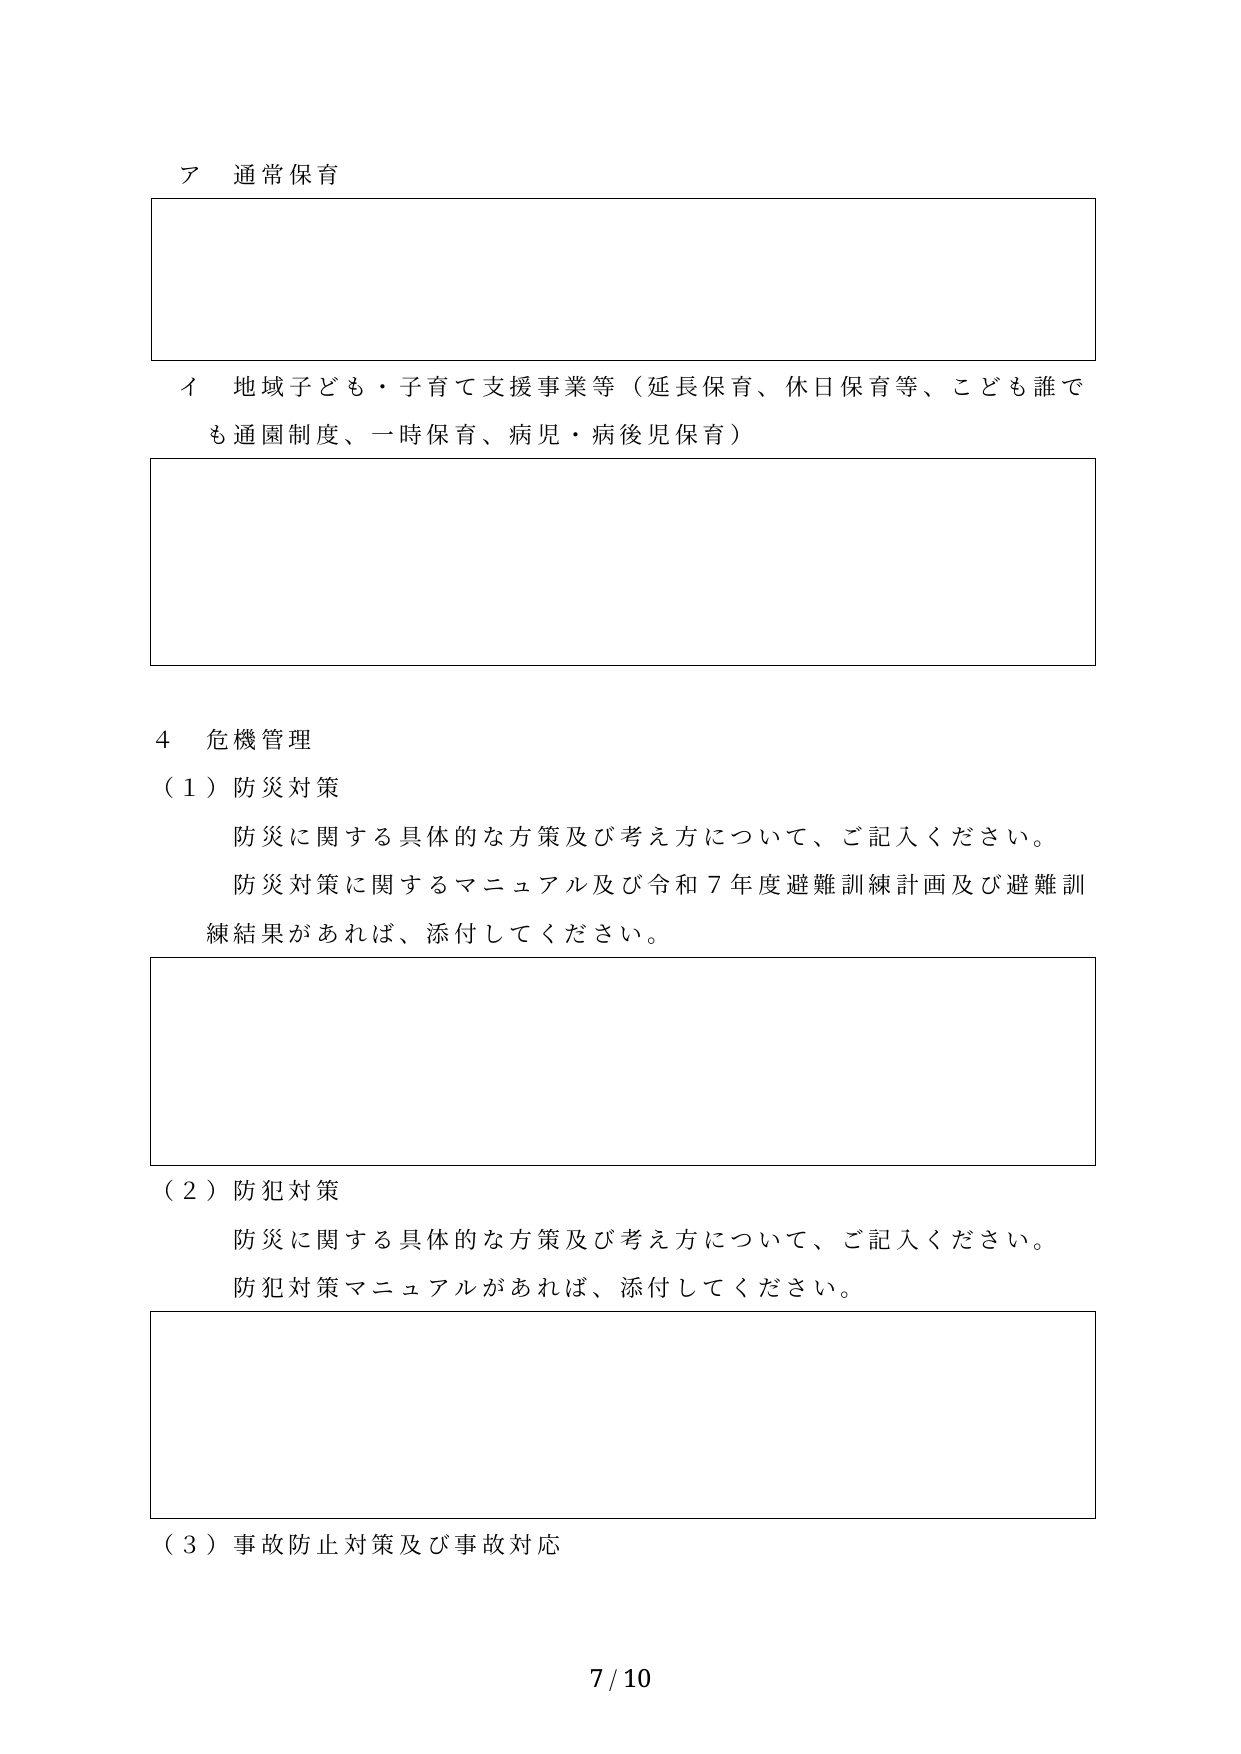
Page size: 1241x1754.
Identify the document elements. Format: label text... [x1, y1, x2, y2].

text 防災に関する具体的な方策及び考え方について、ご記入ください。 [151, 1214, 1089, 1263]
text イ 地域子ども・子育て支援事業等（延長保育、休日保育等、こども誰でも通園制度、一時保育、病児・病後児保育） [176, 361, 1089, 458]
table_header [151, 958, 1095, 1164]
text ア 通常保育 [176, 149, 1089, 197]
text （２）防犯対策 [151, 1166, 1089, 1214]
text （１）防災対策 [151, 763, 1089, 811]
text 防災対策に関するマニュアル及び令和７年度避難訓練計画及び避難訓練結果があれば、添付してください。 [202, 860, 1089, 957]
table_header [151, 1312, 1095, 1518]
text 防災に関する具体的な方策及び考え方について、ご記入ください。 [151, 811, 1089, 860]
table_header [151, 459, 1095, 664]
text （３）事故防止対策及び事故対応 [151, 1519, 1089, 1568]
text ４ 危機管理 [151, 714, 1089, 763]
table_header [152, 199, 1095, 360]
text 防犯対策マニュアルがあれば、添付してください。 [151, 1263, 1089, 1311]
